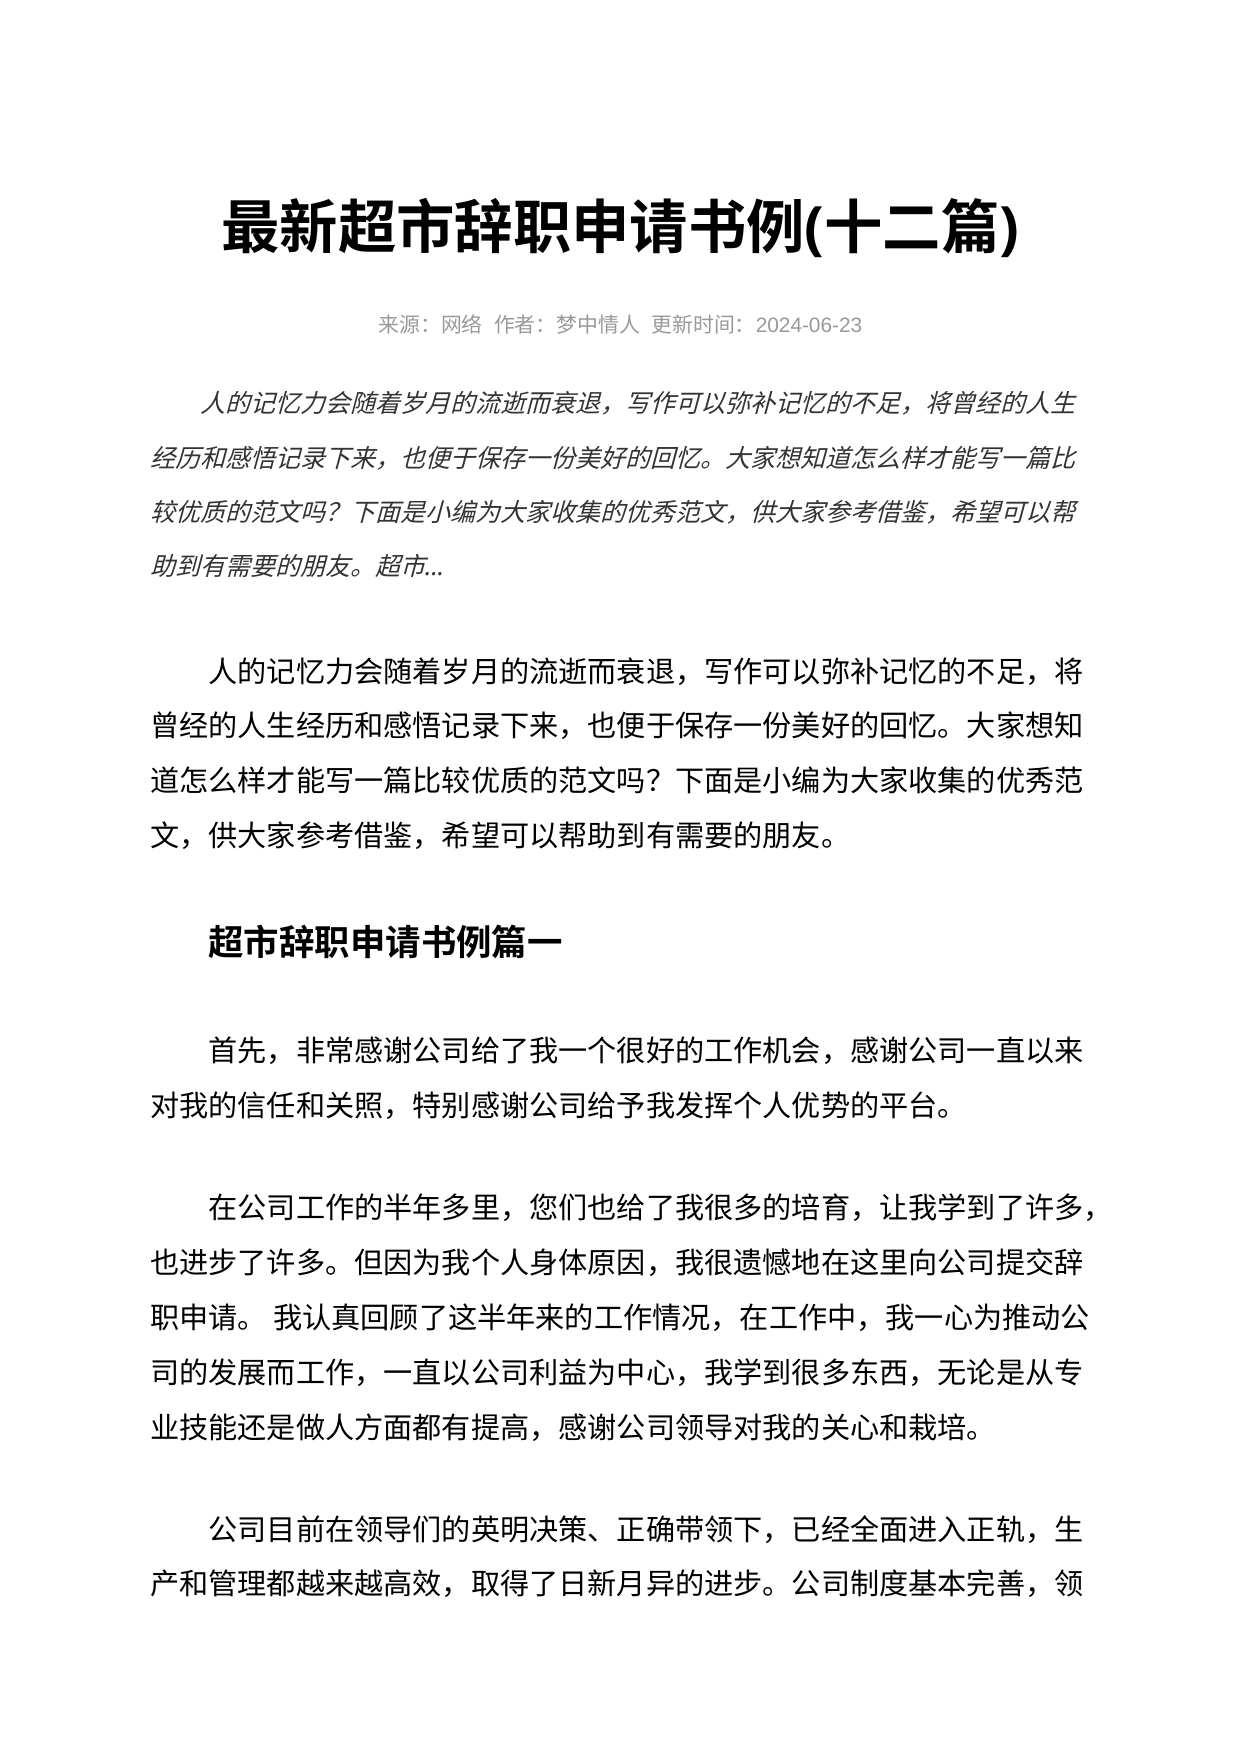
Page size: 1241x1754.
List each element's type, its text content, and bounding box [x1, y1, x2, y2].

text 来源：网络 作者：梦中情人 更新时间：2024-06-23 [150, 313, 1090, 337]
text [150, 1506, 1090, 1603]
subtitle 最新超市辞职申请书例(十二篇) [150, 181, 1090, 266]
text 人的记忆力会随着岁月的流逝而衰退，写作可以弥补记忆的不足，将曾经的人生经历和感悟记录下来，也便于保存一份美好的回忆。大家想知道怎么样才能写一篇比较优质的范文吗？下面是小编为大家收集的优秀范文，供大家参考借鉴，希望可以帮助到有需要的朋友。超市... [150, 384, 1090, 583]
text 在公司工作的半年多里，您们也给了我很多的培育，让我学到了许多，也进步了许多。但因为我个人身体原因，我很遗憾地在这里向公司提交辞职申请。 我认真回顾了这半年来的工作情况，在工作中，我一心为推动公司的发展而工作，一直以公司利益为中心，我学到很多东西，无论是从专业技能还是做人方面都有提高，感谢公司领导对我的关心和栽培。 [150, 1185, 1090, 1447]
text 人的记忆力会随着岁月的流逝而衰退，写作可以弥补记忆的不足，将曾经的人生经历和感悟记录下来，也便于保存一份美好的回忆。大家想知道怎么样才能写一篇比较优质的范文吗？下面是小编为大家收集的优秀范文，供大家参考借鉴，希望可以帮助到有需要的朋友。 [150, 648, 1090, 855]
text 首先，非常感谢公司给了我一个很好的工作机会，感谢公司一直以来对我的信任和关照，特别感谢公司给予我发挥个人优势的平台。 [150, 1028, 1090, 1125]
text 超市辞职申请书例篇一 [150, 914, 1090, 966]
